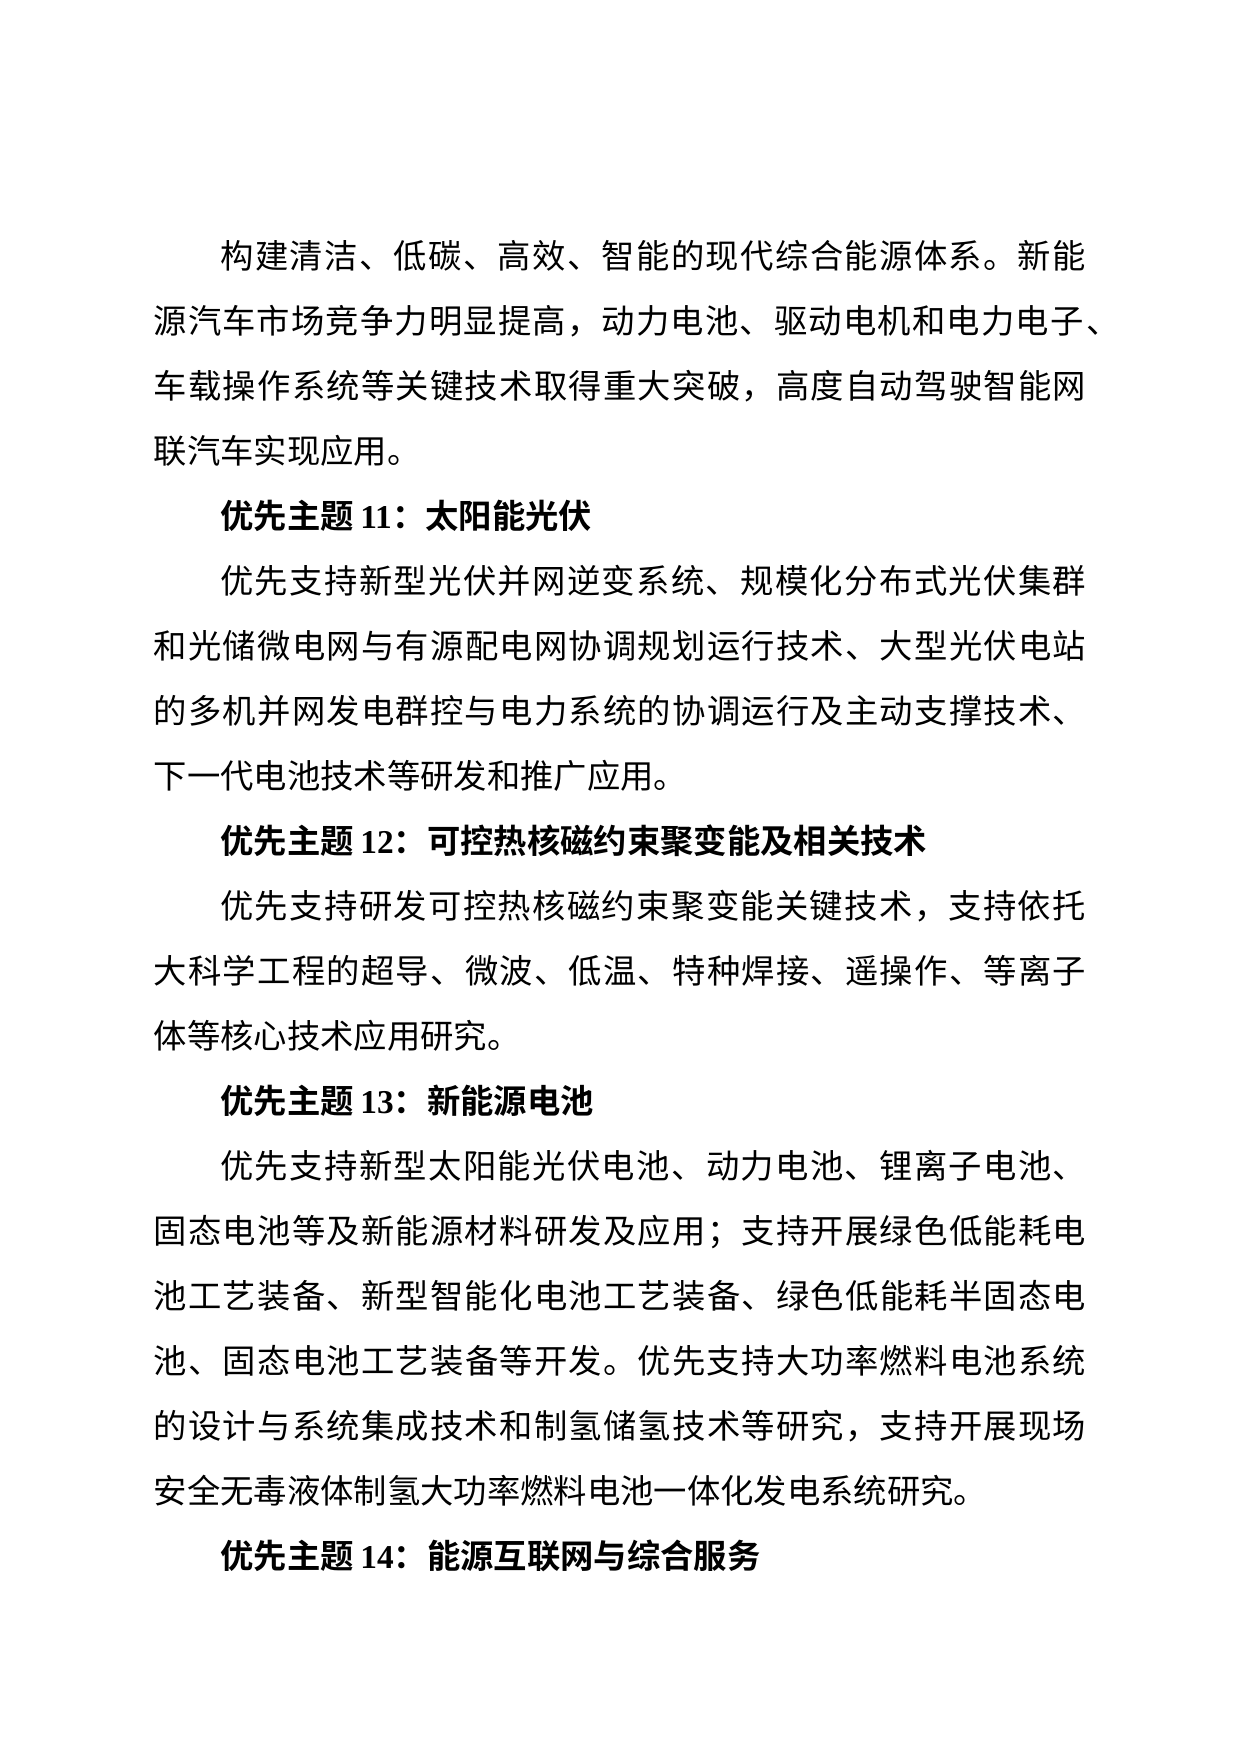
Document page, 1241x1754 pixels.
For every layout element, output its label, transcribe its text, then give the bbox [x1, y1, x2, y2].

text 优先支持研发可控热核磁约束聚变能关键技术，支持依托大科学工程的超导、微波、低温、特种焊接、遥操作、等离子体等核心技术应用研究。 [153, 871, 1087, 1066]
text 构建清洁、低碳、高效、智能的现代综合能源体系。新能源汽车市场竞争力明显提高，动力电池、驱动电机和电力电子、车载操作系统等关键技术取得重大突破，高度自动驾驶智能网联汽车实现应用。 [153, 221, 1087, 481]
text 优先主题12：可控热核磁约束聚变能及相关技术 [153, 806, 1087, 871]
text 优先主题11：太阳能光伏 [153, 481, 1087, 546]
text 优先主题13：新能源电池 [153, 1066, 1087, 1131]
text 优先主题14：能源互联网与综合服务 [153, 1521, 1087, 1586]
text 优先支持新型光伏并网逆变系统、规模化分布式光伏集群和光储微电网与有源配电网协调规划运行技术、大型光伏电站的多机并网发电群控与电力系统的协调运行及主动支撑技术、下一代电池技术等研发和推广应用。 [153, 546, 1087, 806]
text 优先支持新型太阳能光伏电池、动力电池、锂离子电池、固态电池等及新能源材料研发及应用；支持开展绿色低能耗电池工艺装备、新型智能化电池工艺装备、绿色低能耗半固态电池、固态电池工艺装备等开发。优先支持大功率燃料电池系统的设计与系统集成技术和制氢储氢技术等研究，支持开展现场安全无毒液体制氢大功率燃料电池一体化发电系统研究。 [153, 1131, 1087, 1521]
